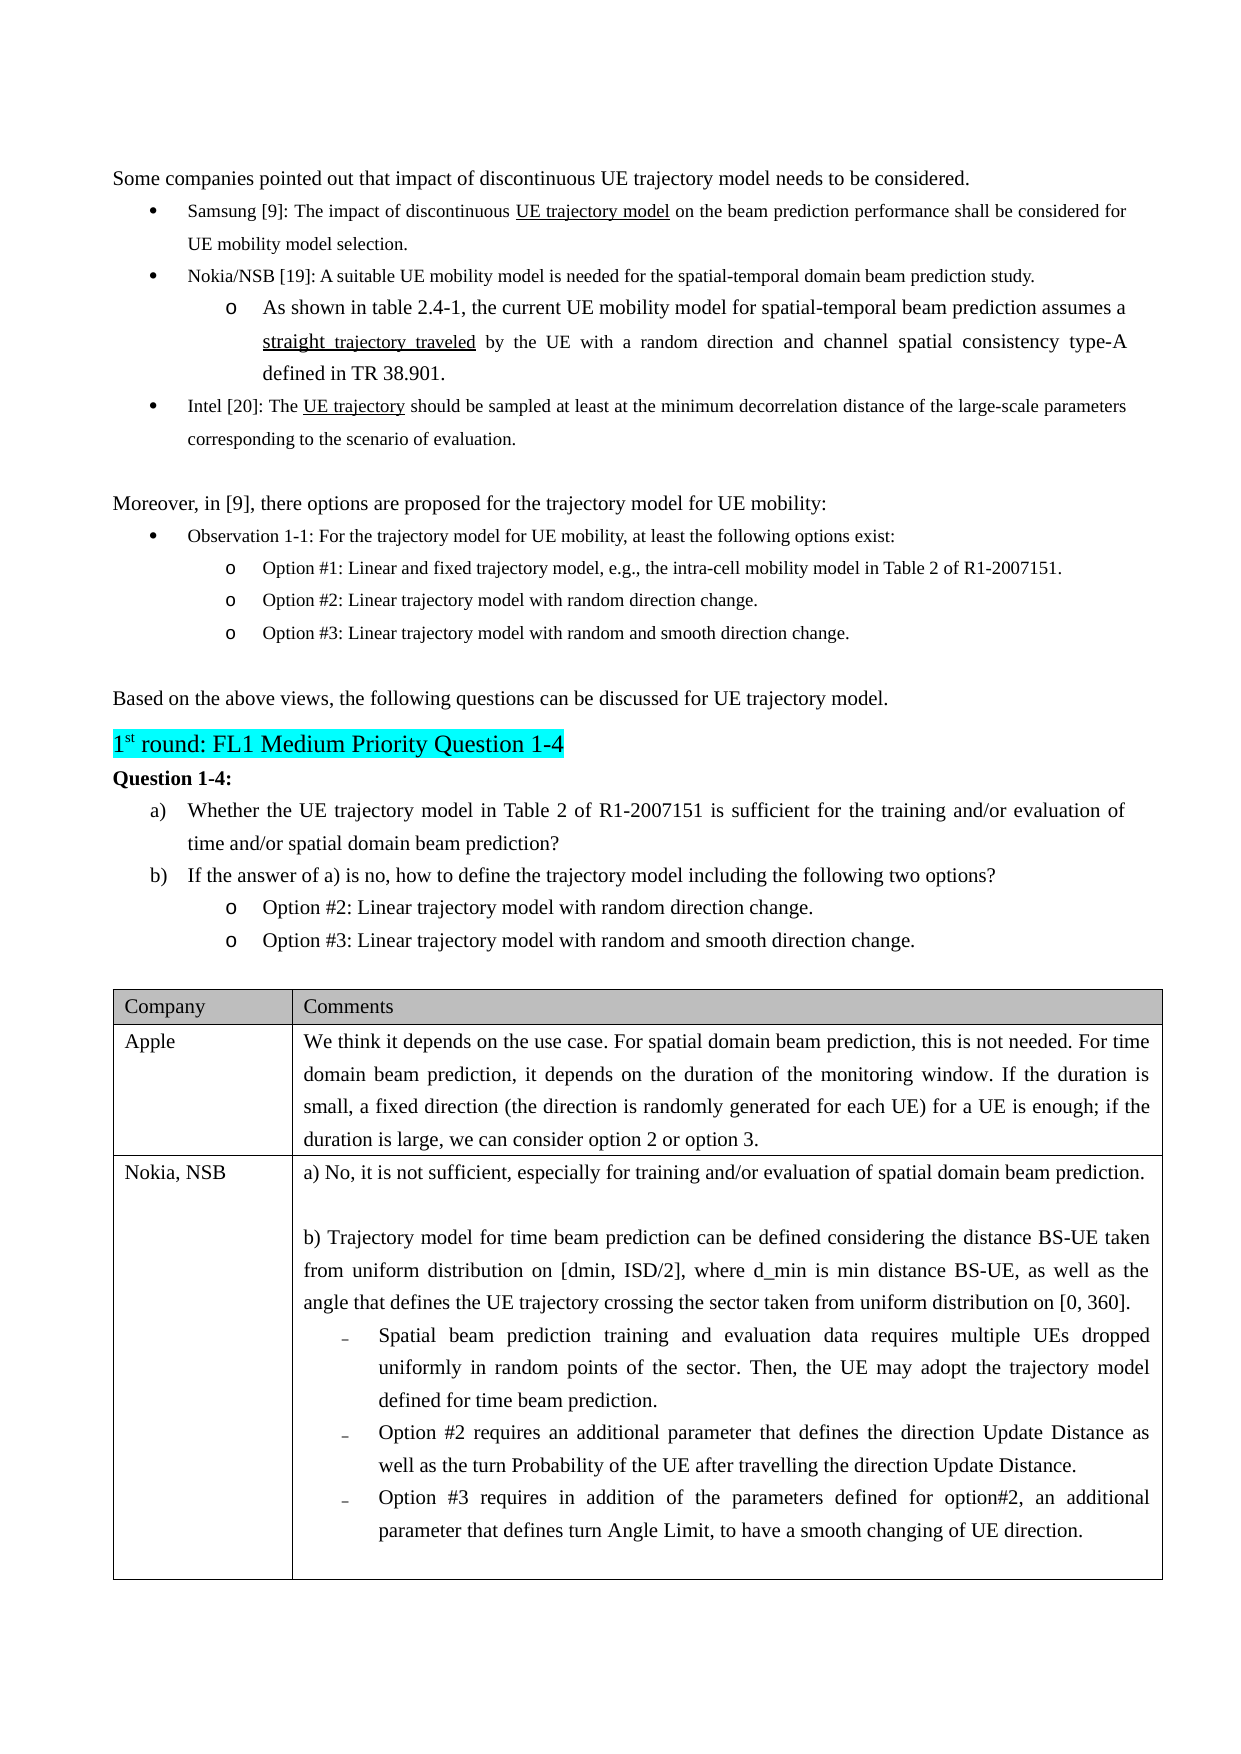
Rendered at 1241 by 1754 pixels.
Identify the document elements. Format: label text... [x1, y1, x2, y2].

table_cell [293, 1156, 1162, 1578]
table_cell We think it depends on the use case. For spatial domain beam prediction, this is not needed. For time domain beam prediction, it depends on the duration of the monitoring window. If the duration is small, a fixed direction (the direction is randomly generated for each UE) for a UE is enough; if the duration is large, we can consider option 2 or option 3. [293, 1025, 1162, 1155]
list Option #3: Linear trajectory model with random and smooth direction change. [225, 924, 1128, 957]
list If the answer of a) is no, how to define the trajectory model including the following two options? [150, 859, 1128, 892]
table_header Company [114, 990, 292, 1024]
table_header Comments [293, 990, 1162, 1024]
list Option #2: Linear trajectory model with random direction change. [225, 892, 1128, 924]
list Intel [20]: The UE trajectory should be sampled at least at the minimum decorrelation distance of the large-scale parameters corresponding to the scenario of evaluation. [150, 389, 1128, 454]
table_cell Nokia, NSB [114, 1156, 292, 1578]
text Moreover, in [9], there options are proposed for the trajectory model for UE mobility: [112, 487, 1128, 519]
list Nokia/NSB [19]: A suitable UE mobility model is needed for the spatial-temporal domain beam prediction study. [150, 259, 1128, 292]
list Option #3: Linear trajectory model with random and smooth direction change. [225, 617, 1128, 649]
list Samsung [9]: The impact of discontinuous UE trajectory model on the beam prediction performance shall be considered for UE mobility model selection. [150, 194, 1128, 259]
table_cell Apple [114, 1025, 292, 1155]
list Option #1: Linear and fixed trajectory model, e.g., the intra-cell mobility model in Table 2 of R1-2007151. [225, 552, 1128, 584]
list Option #2: Linear trajectory model with random direction change. [225, 584, 1128, 617]
list As shown in table 2.4-1, the current UE mobility model for spatial-temporal beam prediction assumes a straight trajectory traveled by the UE with a random direction and channel spatial consistency type-A defined in TR 38.901. [225, 292, 1128, 389]
text Some companies pointed out that impact of discontinuous UE trajectory model needs to be considered. [112, 162, 1128, 194]
subtitle 1st round: FL1 Medium Priority Question 1-4 [112, 727, 1128, 759]
text Based on the above views, the following questions can be discussed for UE trajectory model. [112, 682, 1128, 714]
list Whether the UE trajectory model in Table 2 of R1-2007151 is sufficient for the training and/or evaluation of time and/or spatial domain beam prediction? [150, 794, 1128, 859]
text Question 1-4: [112, 762, 1128, 794]
list Observation 1-1: For the trajectory model for UE mobility, at least the following options exist: [150, 519, 1128, 552]
